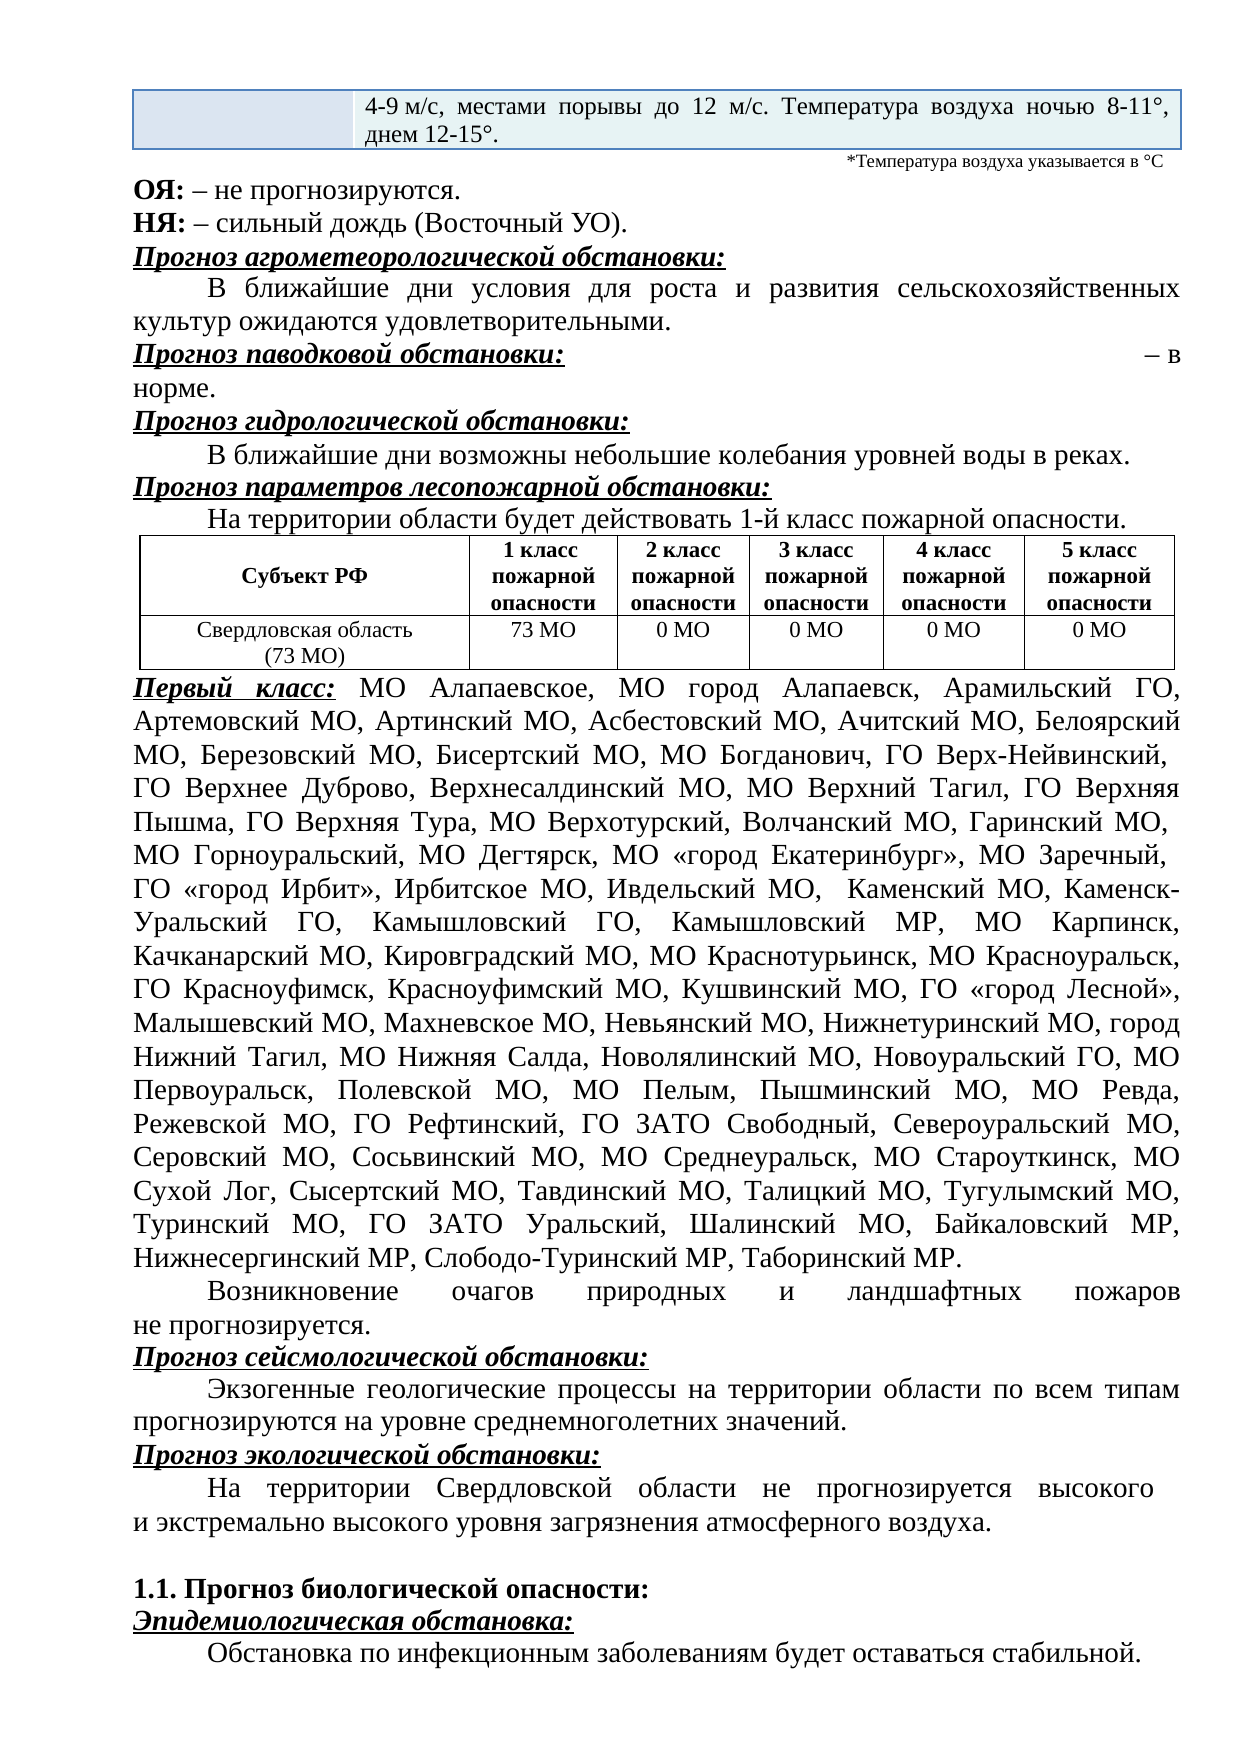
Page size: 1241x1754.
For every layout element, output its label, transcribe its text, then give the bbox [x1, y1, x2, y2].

text В ближайшие дни условия для роста и развития сельскохозяйственных культур ожидаются удовлетворительными. [133, 272, 1181, 336]
text Первый класс: МО Алапаевское, МО город Алапаевск, Арамильский ГО, Артемовский МО, Артинский МО, Асбестовский МО, Ачитский МО, Белоярский МО, Березовский МО, Бисертский МО, МО Богданович, ГО Верх-Нейвинский, ГО Верхнее Дуброво, Верхнесалдинский МО, МО Верхний Тагил, ГО Верхняя Пышма, ГО Верхняя Тура, МО Верхотурский, Волчанский МО, Гаринский МО, МО Горноуральский, МО Дегтярск, МО «город Екатеринбург», МО Заречный, ГО «город Ирбит», Ирбитское МО, Ивдельский МО, Каменский МО, Каменск-Уральский ГО, Камышловский ГО, Камышловский МР, МО Карпинск, Качканарский МО, Кировградский МО, МО Краснотурьинск, МО Красноуральск, ГО Красноуфимск, Красноуфимский МО, Кушвинский МО, ГО «город Лесной», Малышевский МО, Махневское МО, Невьянский МО, Нижнетуринский МО, город Нижний Тагил, МО Нижняя Салда, Новолялинский МО, Новоуральский ГО, МО Первоуральск, Полевской МО, МО Пелым, Пышминский МО, МО Ревда, Режевской МО, ГО Рефтинский, ГО ЗАТО Свободный, Североуральский МО, Серовский МО, Сосьвинский МО, МО Среднеуральск, МО Староуткинск, МО Сухой Лог, Сысертский МО, Тавдинский МО, Талицкий МО, Тугулымский МО, Туринский МО, ГО ЗАТО Уральский, Шалинский МО, Байкаловский МР, Нижнесергинский МР, Слободо-Туринский МР, Таборинский МР. [133, 670, 1181, 1273]
table_cell Свердловская область (73 МО) [141, 616, 469, 669]
table_header 5 класс пожарной опасности [1025, 536, 1174, 615]
text 1.1. Прогноз биологической опасности: [133, 1571, 1181, 1605]
table_cell 0 МО [1025, 616, 1174, 669]
table_cell 73 МО [470, 616, 617, 669]
table_header 1 класс пожарной опасности [470, 536, 617, 615]
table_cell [355, 91, 1180, 148]
text В ближайшие дни возможны небольшие колебания уровней воды в реках. [133, 437, 1181, 470]
table_cell 0 МО [618, 616, 749, 669]
text Экзогенные геологические процессы на территории области по всем типам прогнозируются на уровне среднемноголетних значений. [133, 1373, 1181, 1437]
text НЯ: – сильный дождь (Восточный УО). [133, 205, 1181, 239]
text *Температура воздуха указывается в °С [133, 150, 1181, 172]
text На территории области будет действовать 1-й класс пожарной опасности. [133, 503, 1181, 535]
text Прогноз паводковой обстановки: – в норме. [133, 336, 1181, 403]
text Обстановка по инфекционным заболеваниям будет оставаться стабильной. [133, 1637, 1181, 1668]
text Прогноз сейсмологической обстановки: [133, 1341, 1181, 1373]
table_header 2 класс пожарной опасности [618, 536, 749, 615]
table_header 4 класс пожарной опасности [884, 536, 1024, 615]
text Эпидемиологическая обстановка: [133, 1605, 1181, 1637]
table_cell 0 МО [884, 616, 1024, 669]
table_cell 0 МО [750, 616, 883, 669]
text На территории Свердловской области не прогнозируется высокого и экстремально высокого уровня загрязнения атмосферного воздуха. [133, 1471, 1181, 1538]
text Прогноз параметров лесопожарной обстановки: [133, 470, 1181, 503]
text Возникновение очагов природных и ландшафтных пожаров не прогнозируется. [133, 1273, 1181, 1341]
table_header Субъект РФ [141, 536, 469, 615]
text Прогноз экологической обстановки: [133, 1437, 1181, 1471]
text Прогноз агрометеорологической обстановки: [133, 239, 1181, 272]
text Прогноз гидрологической обстановки: [133, 403, 1181, 437]
table_cell Южный УО [134, 91, 353, 148]
text ОЯ: – не прогнозируются. [133, 172, 1181, 205]
table_header 3 класс пожарной опасности [750, 536, 883, 615]
